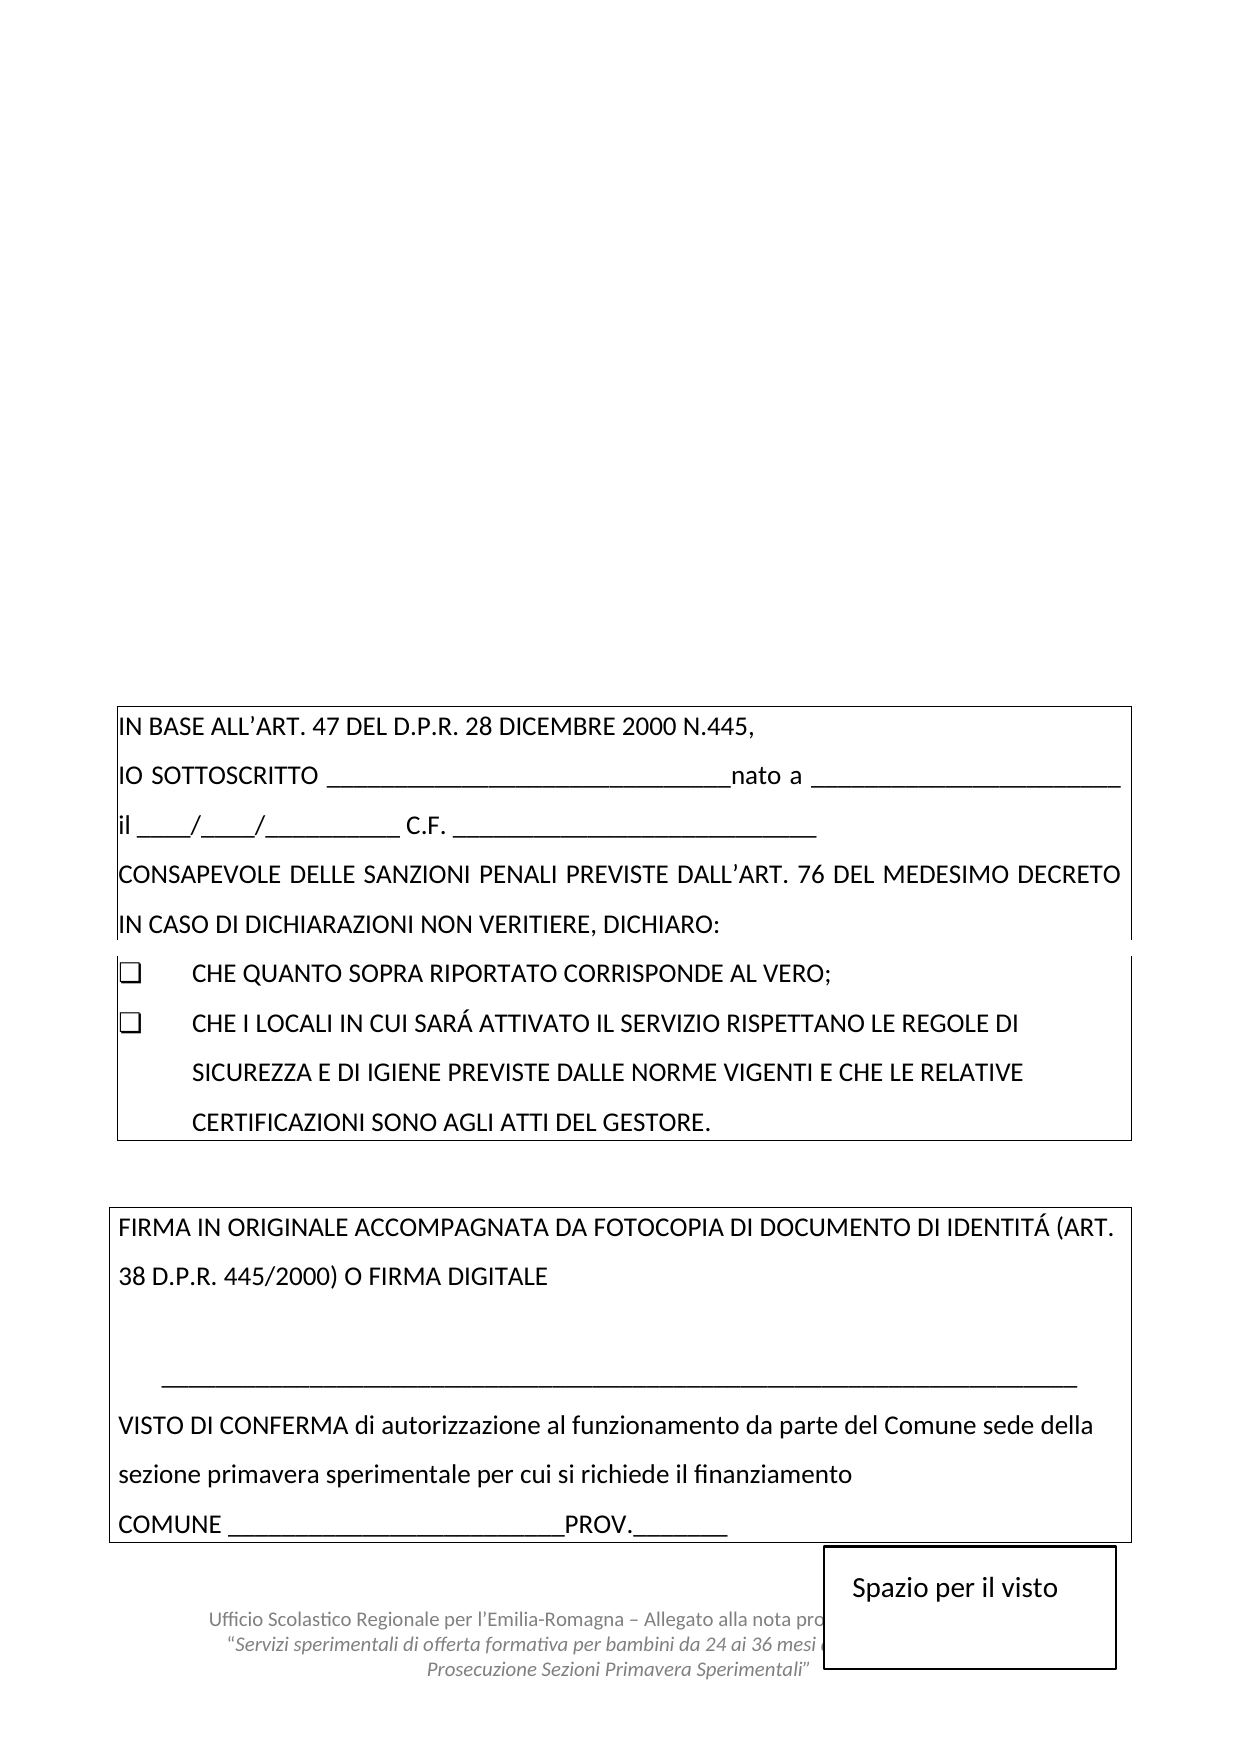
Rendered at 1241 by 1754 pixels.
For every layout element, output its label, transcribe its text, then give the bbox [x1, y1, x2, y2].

text COMUNE _________________________PROV._______ [110, 1504, 1131, 1542]
list CHE I LOCALI IN CUI SARÁ ATTIVATO IL SERVIZIO RISPETTANO LE REGOLE DI SICUREZZA E DI IGIENE PREVISTE DALLE NORME VIGENTI E CHE LE RELATIVE CERTIFICAZIONI SONO AGLI ATTI DEL GESTORE. [118, 1006, 1131, 1140]
text IO SOTTOSCRITTO ______________________________nato a _______________________ il ____/____/__________ C.F. ___________________________ [118, 755, 1131, 841]
list CHE QUANTO SOPRA RIPORTATO CORRISPONDE AL VERO; [118, 956, 1131, 989]
text CONSAPEVOLE DELLE SANZIONI PENALI PREVISTE DALL’ART. 76 DEL MEDESIMO DECRETO IN CASO DI DICHIARAZIONI NON VERITIERE, DICHIARO: [118, 854, 1131, 940]
text ____________________________________________________________________ [110, 1355, 1131, 1391]
text FIRMA IN ORIGINALE ACCOMPAGNATA DA FOTOCOPIA DI DOCUMENTO DI IDENTITÁ (ART. 38 D.P.R. 445/2000) O FIRMA DIGITALE [110, 1208, 1131, 1292]
text VISTO DI CONFERMA di autorizzazione al funzionamento da parte del Comune sede della sezione primavera sperimentale per cui si richiede il finanziamento [110, 1405, 1131, 1490]
text IN BASE ALL’ART. 47 DEL D.P.R. 28 DICEMBRE 2000 N.445, [118, 707, 1131, 742]
